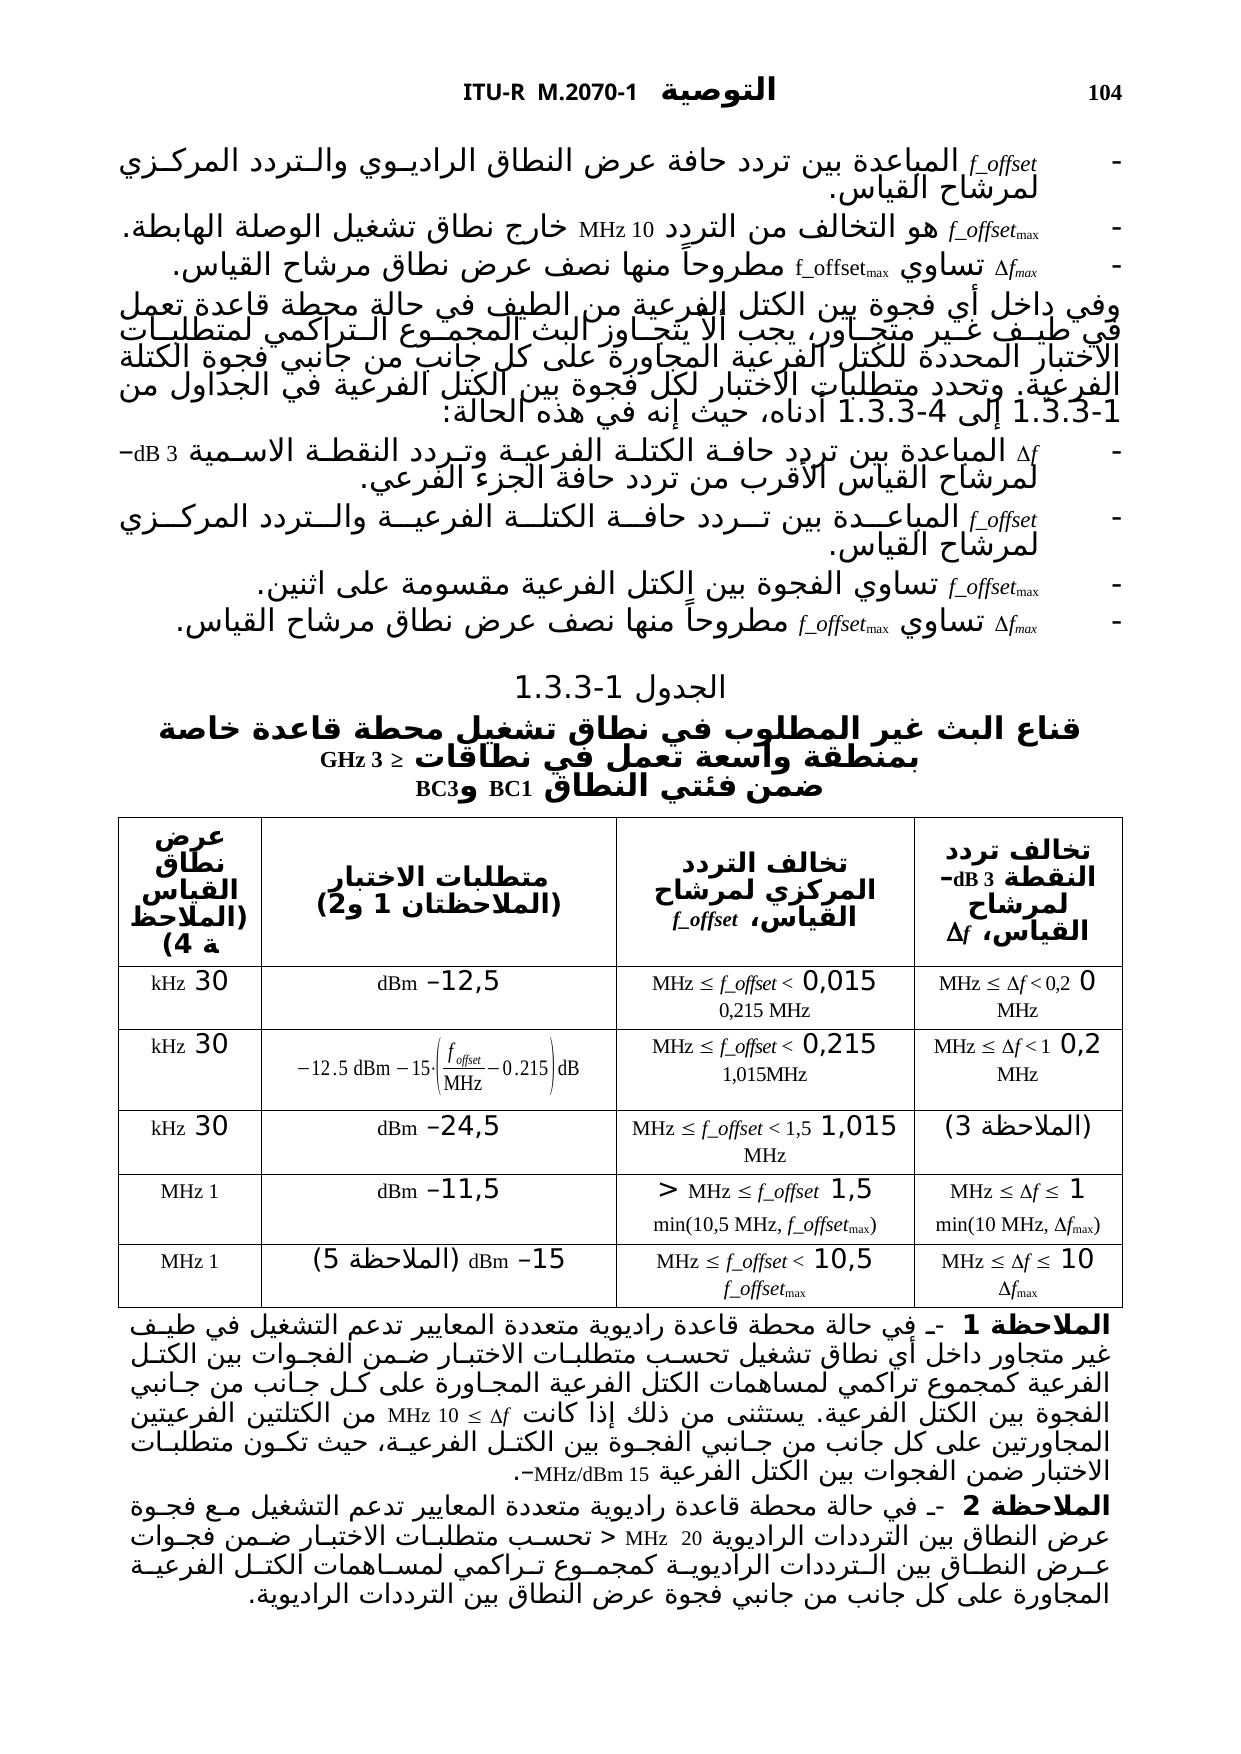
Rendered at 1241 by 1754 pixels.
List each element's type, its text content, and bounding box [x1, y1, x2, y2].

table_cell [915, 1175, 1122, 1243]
text - f_offsetmax هو التخالف من التردد MHz 10 خارج نطاق تشغيل الوصلة الهابطة. [700, 214, 1122, 243]
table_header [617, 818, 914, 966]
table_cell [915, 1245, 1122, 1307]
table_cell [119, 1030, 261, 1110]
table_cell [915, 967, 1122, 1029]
text - f_offsetmax تساوي الفجوة بين الكتل الفرعية مقسومة على اثنين. [573, 571, 1122, 600]
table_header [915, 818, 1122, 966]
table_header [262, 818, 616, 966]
text - f_offset المباعدة بين تردد حافة عرض النطاق الراديوي والتردد المركزي لمرشاح القياس. [118, 148, 1122, 206]
text - f_offsetmax هو التخالف من التردد MHz 10 خارج نطاق تشغيل الوصلة الهابطة. [296, 214, 723, 243]
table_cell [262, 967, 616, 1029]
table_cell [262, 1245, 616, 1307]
title قناع البث غير المطلوب في نطاق تشغيل محطة قاعدة خاصة بمنطقة واسعة تعمل في نطاقات ≤ GHz 3 ضمن فئتي النطاق BC1 وBC3 [118, 717, 1122, 804]
text - f المباعدة بين تردد حافة الكتلة الفرعية وتردد النقطة الاسمية dB 3– لمرشاح القياس الأقرب من تردد حافة الجزء الفرعي. [118, 438, 1122, 496]
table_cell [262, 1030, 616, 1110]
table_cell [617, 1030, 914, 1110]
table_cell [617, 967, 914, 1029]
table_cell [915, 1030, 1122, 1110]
text - fmax تساوي f_offsetmax مطروحاً منها نصف عرض نطاق مرشاح القياس. [733, 252, 1122, 281]
text - fmax تساوي f_offsetmax مطروحاً منها نصف عرض نطاق مرشاح القياس. [118, 252, 634, 281]
text الجدول 1-1.3.3 [118, 675, 1122, 704]
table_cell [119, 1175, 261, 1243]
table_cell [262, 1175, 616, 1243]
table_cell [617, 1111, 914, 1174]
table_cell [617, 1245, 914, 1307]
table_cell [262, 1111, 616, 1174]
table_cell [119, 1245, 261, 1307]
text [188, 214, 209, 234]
text - fmax تساوي f_offsetmax مطروحاً منها نصف عرض نطاق مرشاح القياس. [118, 608, 638, 637]
text - f_offsetmax تساوي الفجوة بين الكتل الفرعية مقسومة على اثنين. [118, 571, 602, 600]
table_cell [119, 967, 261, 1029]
text - f_offset المباعدة بين تردد حافة الكتلة الفرعية والتردد المركزي لمرشاح القياس. [118, 504, 1122, 563]
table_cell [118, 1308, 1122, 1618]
text وفي داخل أي فجوة بين الكتل الفرعية من الطيف في حالة محطة قاعدة تعمل في طيف غير متجاور، يجب ألاّ يتجاوز البث المجموع التراكمي لمتطلبات الاختبار المحددة للكتل الفرعية المجاورة على كل جانب من جانبي فجوة الكتلة الفرعية. وتحدد متطلبات الاختبار لكل فجوة بين الكتل الفرعية في الجداول من 1-1.3.3 إلى 4-1.3.3 أدناه، حيث إنه في هذه الحالة: [118, 293, 1122, 429]
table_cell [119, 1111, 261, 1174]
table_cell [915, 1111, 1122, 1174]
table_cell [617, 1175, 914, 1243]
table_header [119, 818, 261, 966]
text - fmax تساوي f_offsetmax مطروحاً منها نصف عرض نطاق مرشاح القياس. [737, 608, 1122, 637]
